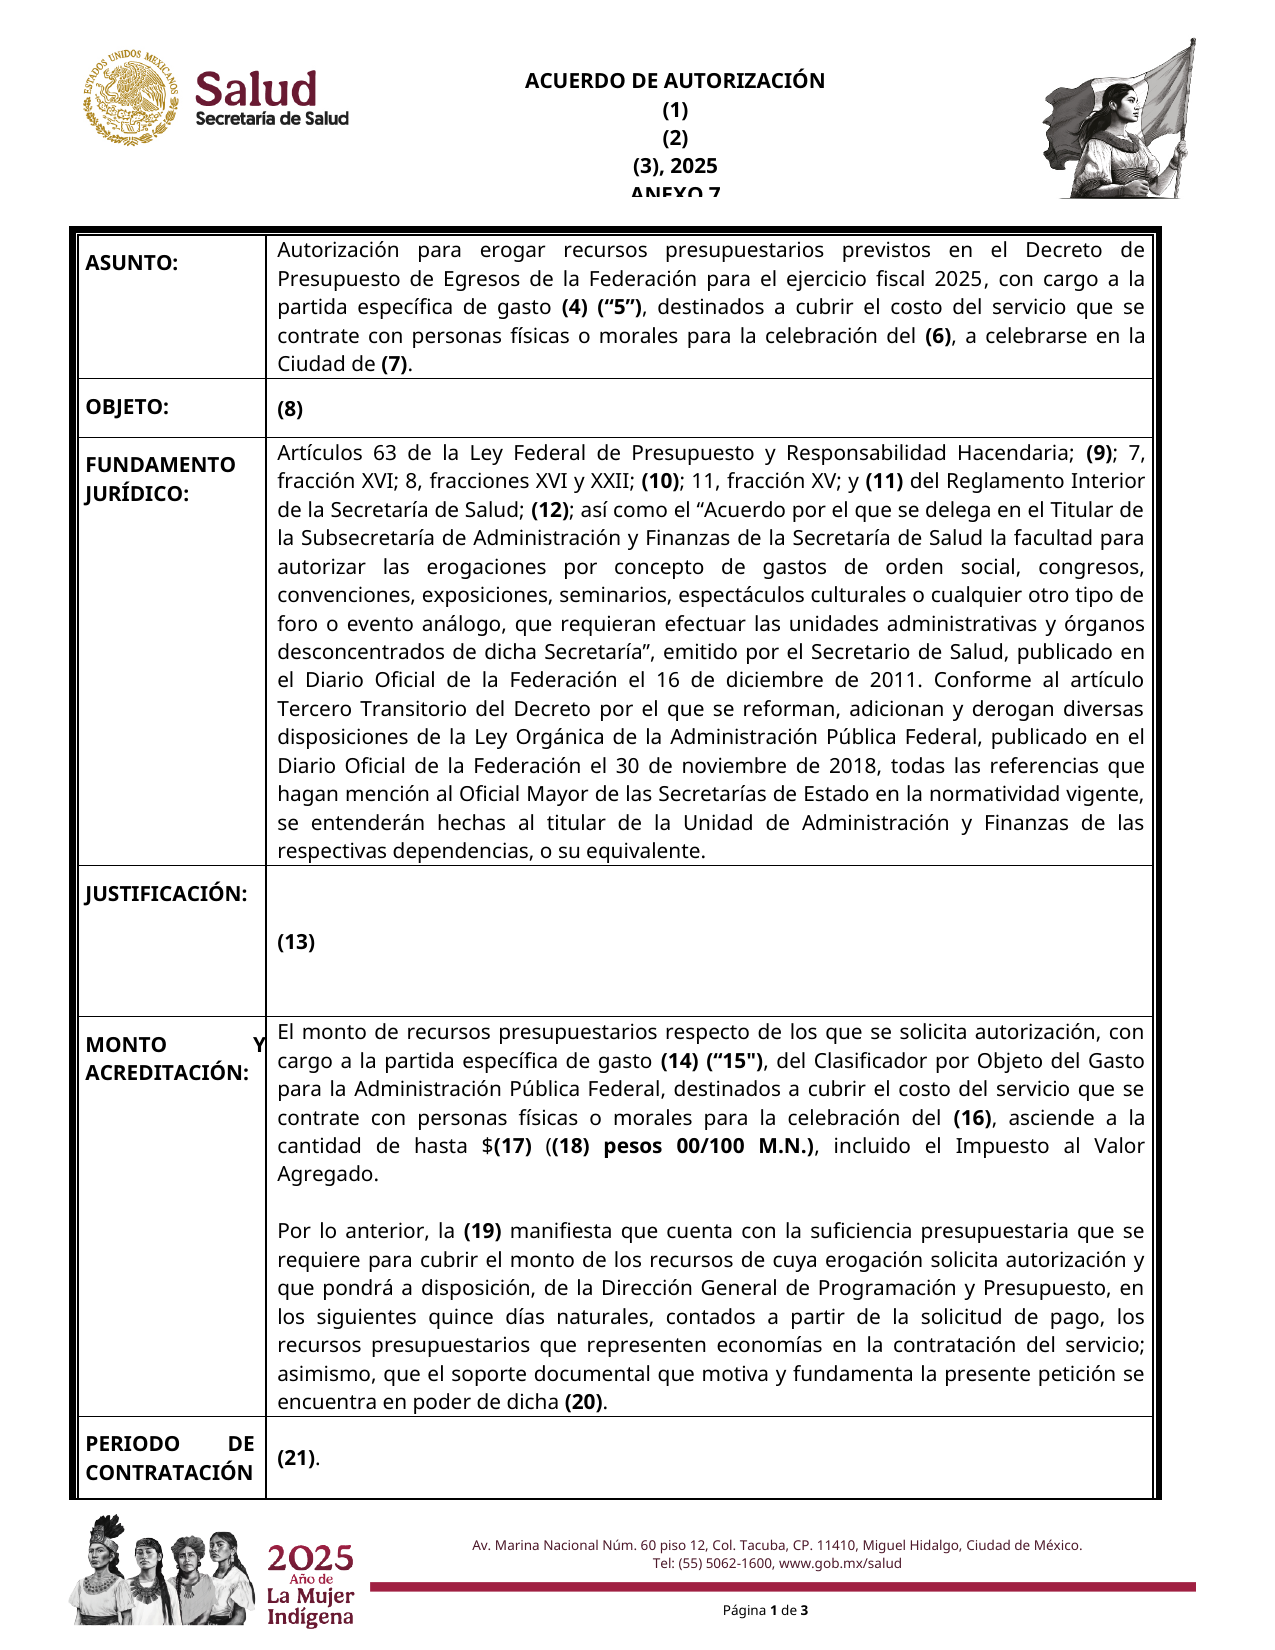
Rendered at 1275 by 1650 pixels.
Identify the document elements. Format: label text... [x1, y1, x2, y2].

table_cell FUNDAMENTO JURÍDICO: [79, 438, 265, 865]
picture [58, 1509, 1270, 1641]
table_cell El monto de recursos presupuestarios respecto de los que se solicita autorización, con cargo a la partida específica de gasto (14) (“15"), del Clasificador por Objeto del Gasto para la Administración Pública Federal, destinados a cubrir el costo del servicio que se contrate con personas físicas o morales para la celebración del (16), asciende a la cantidad de hasta $(17) ((18) pesos 00/100 M.N.), incluido el Impuesto al Valor Agregado. Por lo anterior, la (19) manifiesta que cuenta con la suficiencia presupuestaria que se requiere para cubrir el monto de los recursos de cuya erogación solicita autorización y que pondrá a disposición, de la Dirección General de Programación y Presupuesto, en los siguientes quince días naturales, contados a partir de la solicitud de pago, los recursos presupuestarios que representen economías en la contratación del servicio; asimismo, que el soporte documental que motiva y fundamenta la presente petición se encuentra en poder de dicha (20). [267, 1017, 1152, 1416]
table_cell OBJETO: [79, 379, 265, 437]
table_cell Artículos 63 de la Ley Federal de Presupuesto y Responsabilidad Hacendaria; (9); 7, fracción XVI; 8, fracciones XVI y XXII; (10); 11, fracción XV; y (11) del Reglamento Interior de la Secretaría de Salud; (12); así como el “Acuerdo por el que se delega en el Titular de la Subsecretaría de Administración y Finanzas de la Secretaría de Salud la facultad para autorizar las erogaciones por concepto de gastos de orden social, congresos, convenciones, exposiciones, seminarios, espectáculos culturales o cualquier otro tipo de foro o evento análogo, que requieran efectuar las unidades administrativas y órganos desconcentrados de dicha Secretaría”, emitido por el Secretario de Salud, publicado en el Diario Oficial de la Federación el 16 de diciembre de 2011. Conforme al artículo Tercero Transitorio del Decreto por el que se reforman, adicionan y derogan diversas disposiciones de la Ley Orgánica de la Administración Pública Federal, publicado en el Diario Oficial de la Federación el 30 de noviembre de 2018, todas las referencias que hagan mención al Oficial Mayor de las Secretarías de Estado en la normatividad vigente, se entenderán hechas al titular de la Unidad de Administración y Finanzas de las respectivas dependencias, o su equivalente. [267, 438, 1152, 865]
table_cell (13) [267, 866, 1152, 1016]
picture [1024, 34, 1202, 211]
table_cell JUSTIFICACIÓN: [79, 866, 265, 1016]
table_cell (21). [267, 1417, 1152, 1498]
table_cell (8) [267, 379, 1152, 437]
table_header ASUNTO: [79, 236, 265, 378]
table_cell PERIODO DE CONTRATACIÓN: [79, 1417, 265, 1498]
table_header Autorización para erogar recursos presupuestarios previstos en el Decreto de Presupuesto de Egresos de la Federación para el ejercicio fiscal 2025, con cargo a la partida específica de gasto (4) (“5”), destinados a cubrir el costo del servicio que se contrate con personas físicas o morales para la celebración del (6), a celebrarse en la Ciudad de (7). [267, 236, 1152, 378]
picture [73, 43, 362, 157]
table_cell MONTO Y ACREDITACIÓN: [79, 1017, 265, 1416]
